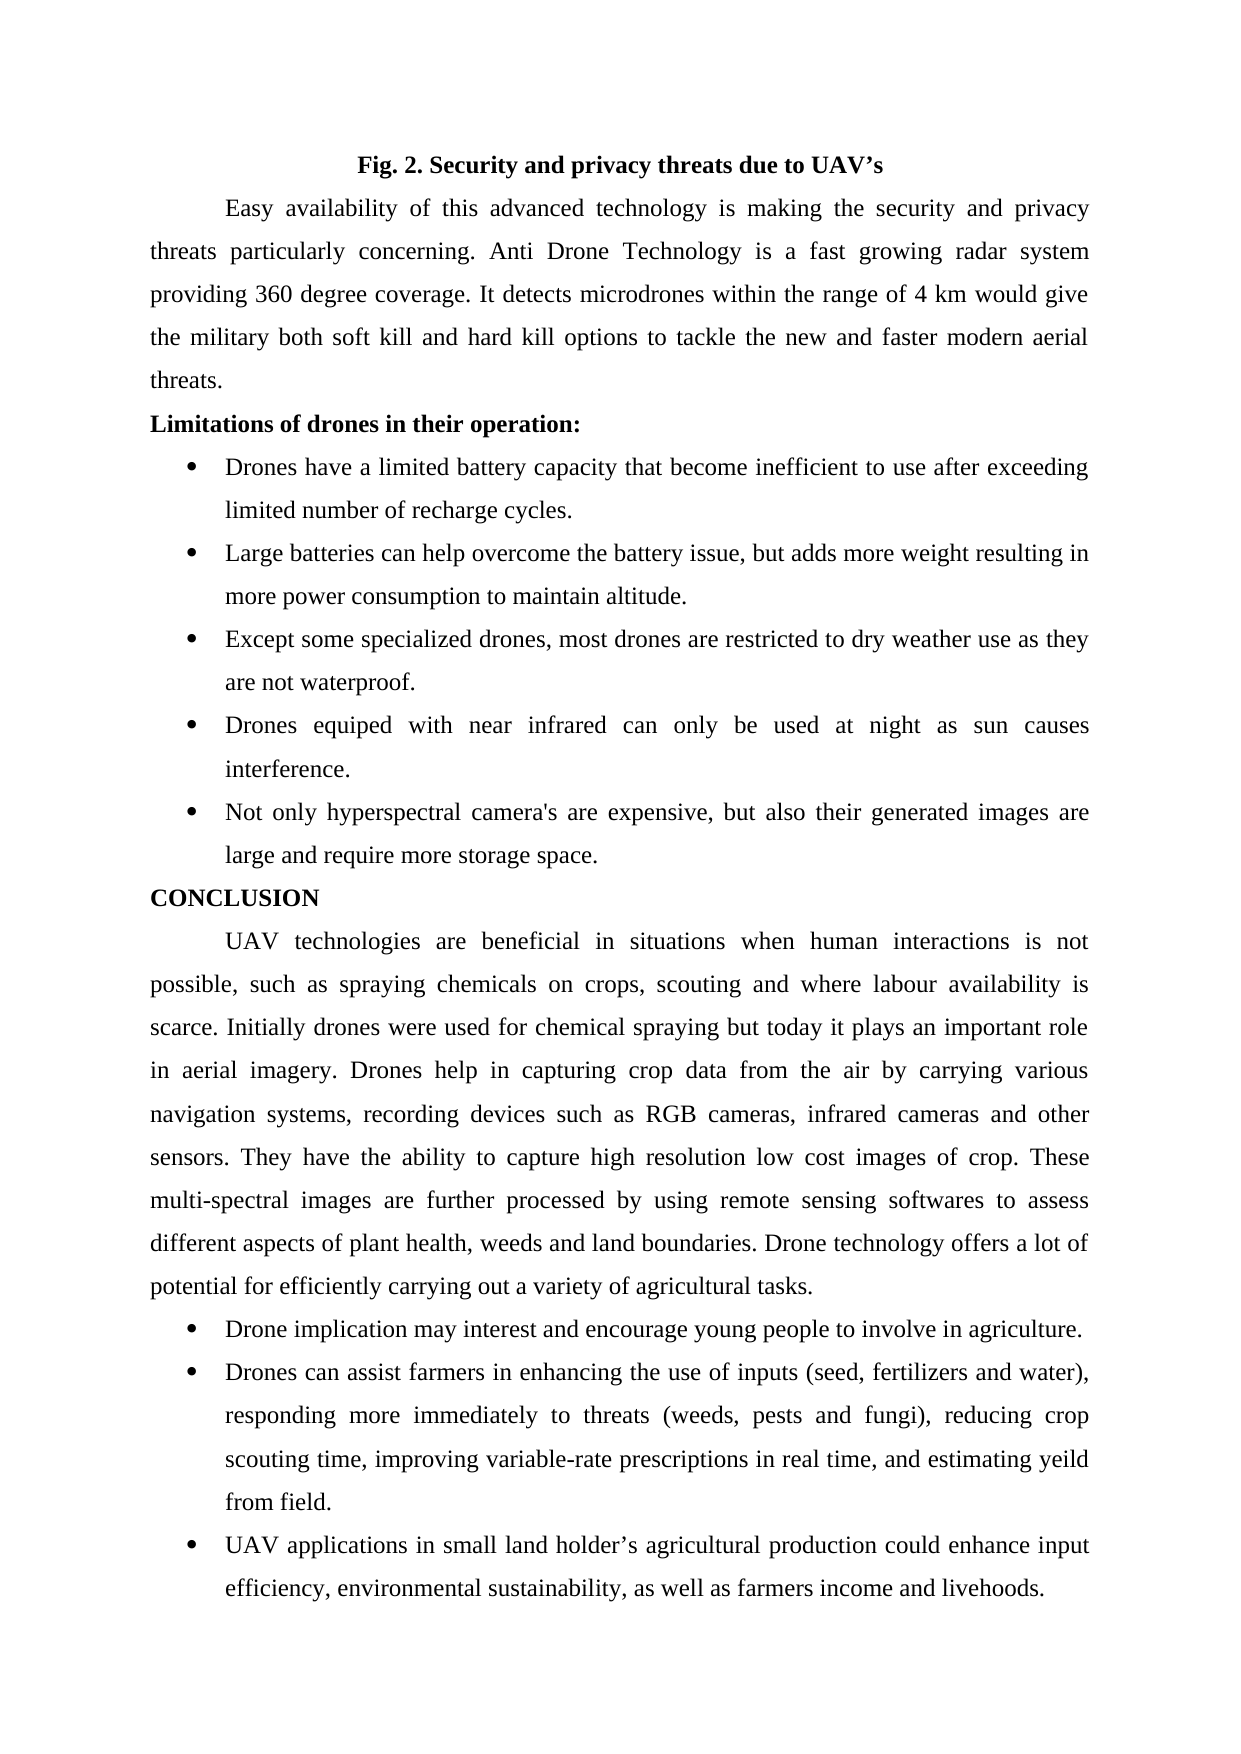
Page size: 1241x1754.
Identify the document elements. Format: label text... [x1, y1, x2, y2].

text Limitations of drones in their operation: [150, 409, 1090, 437]
list Large batteries can help overcome the battery issue, but adds more weight resulting in more power consumption to maintain altitude. [187, 538, 1090, 610]
text Fig. 2. Security and privacy threats due to UAV’s [150, 150, 1090, 179]
text UAV technologies are beneficial in situations when human interactions is not possible, such as spraying chemicals on crops, scouting and where labour availability is scarce. Initially drones were used for chemical spraying but today it plays an important role in aerial imagery. Drones help in capturing crop data from the air by carrying various navigation systems, recording devices such as RGB cameras, infrared cameras and other sensors. They have the ability to capture high resolution low cost images of crop. These multi-spectral images are further processed by using remote sensing softwares to assess different aspects of plant health, weeds and land boundaries. Drone technology offers a lot of potential for efficiently carrying out a variety of agricultural tasks. [150, 926, 1090, 1300]
list Except some specialized drones, most drones are restricted to dry weather use as they are not waterproof. [187, 624, 1090, 696]
text Easy availability of this advanced technology is making the security and privacy threats particularly concerning. Anti Drone Technology is a fast growing radar system providing 360 degree coverage. It detects microdrones within the range of 4 km would give the military both soft kill and hard kill options to tackle the new and faster modern aerial threats. [150, 193, 1090, 394]
list Not only hyperspectral camera's are expensive, but also their generated images are large and require more storage space. [187, 797, 1090, 869]
list Drones equiped with near infrared can only be used at night as sun causes interference. [187, 711, 1090, 782]
list Drone implication may interest and encourage young people to involve in agriculture. [187, 1314, 1090, 1343]
list UAV applications in small land holder’s agricultural production could enhance input efficiency, environmental sustainability, as well as farmers income and livehoods. [187, 1530, 1090, 1602]
text CONCLUSION [150, 883, 1090, 912]
list Drones have a limited battery capacity that become inefficient to use after exceeding limited number of recharge cycles. [187, 452, 1090, 524]
list Drones can assist farmers in enhancing the use of inputs (seed, fertilizers and water), responding more immediately to threats (weeds, pests and fungi), reducing crop scouting time, improving variable-rate prescriptions in real time, and estimating yeild from field. [187, 1357, 1090, 1516]
